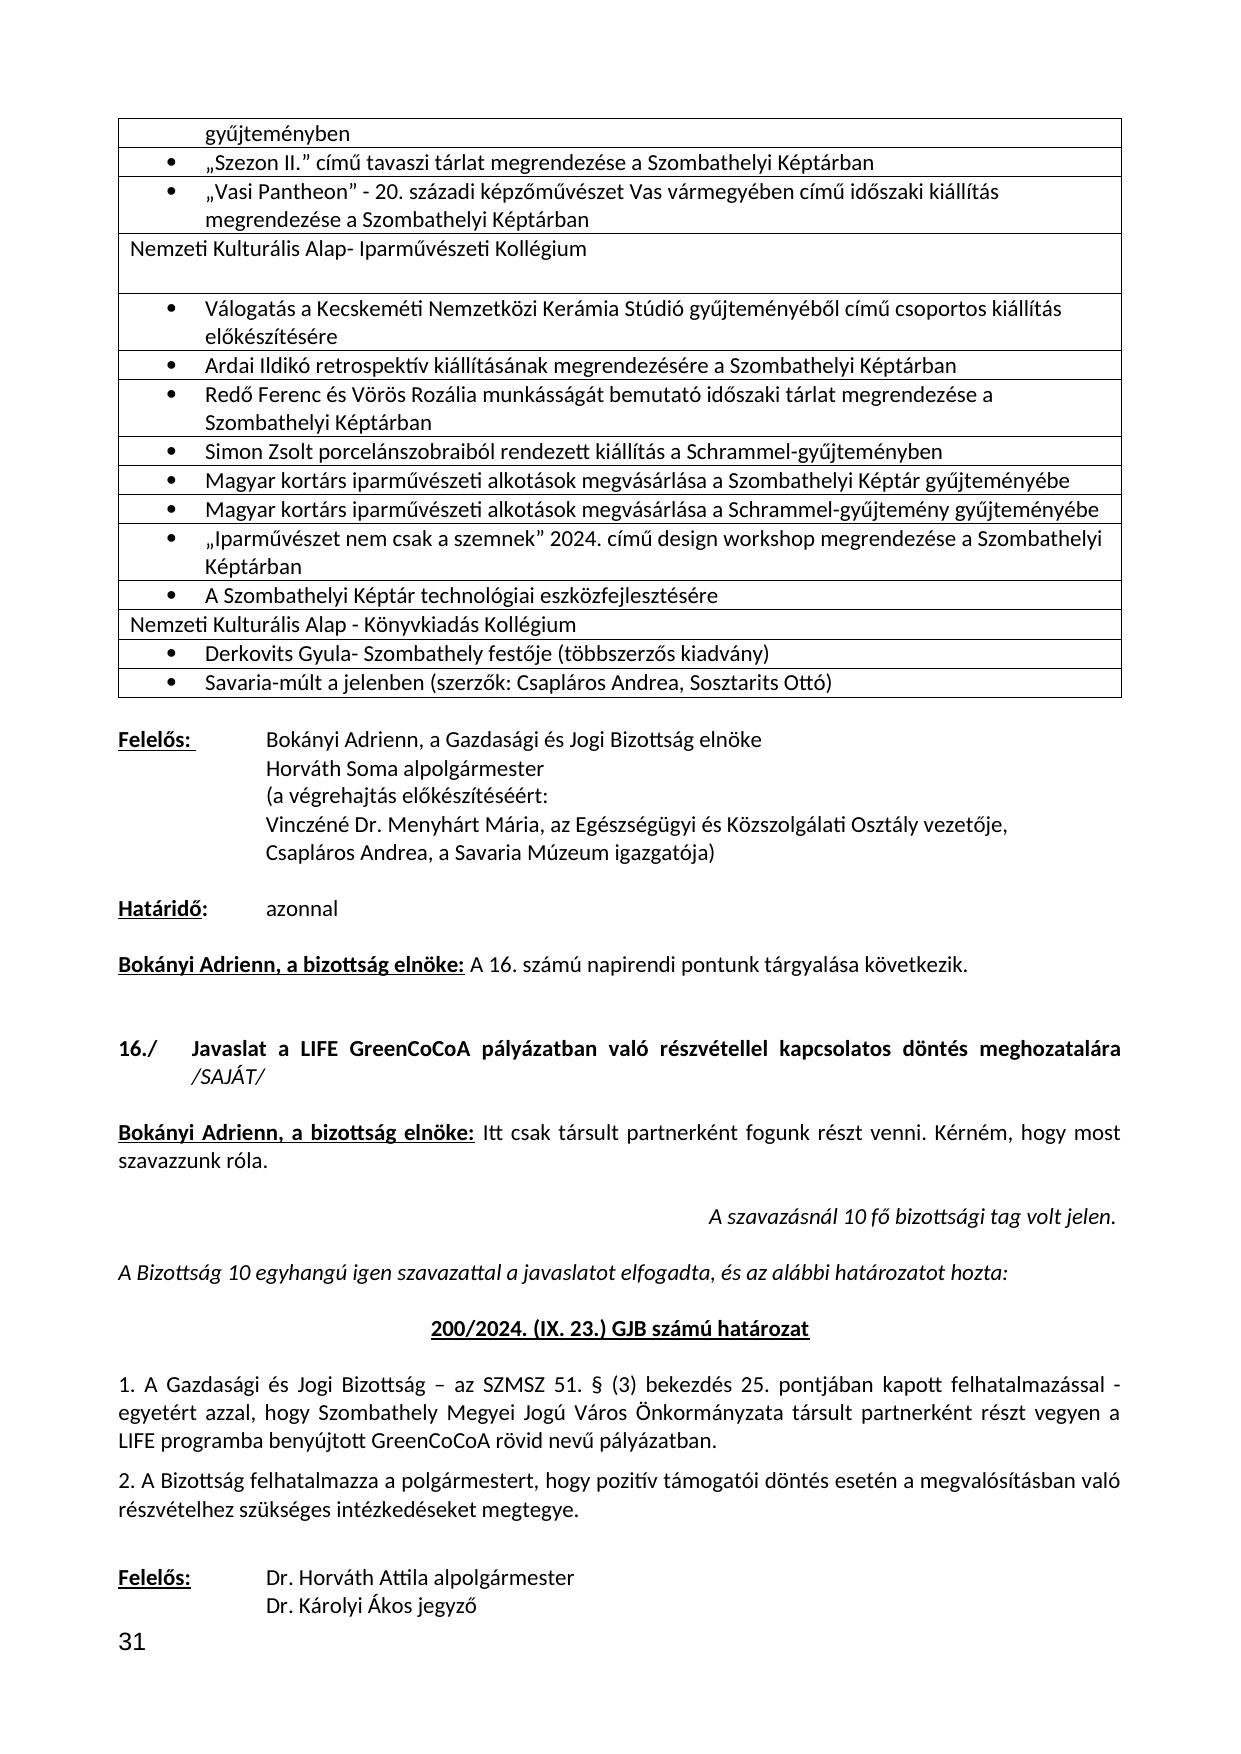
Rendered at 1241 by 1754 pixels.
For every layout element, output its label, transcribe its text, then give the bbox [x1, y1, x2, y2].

text Bokányi Adrienn, a bizottság elnöke: A 16. számú napirendi pontunk tárgyalása következik. [118, 950, 1122, 978]
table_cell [119, 119, 1121, 147]
text Horváth Soma alpolgármester [118, 754, 1122, 782]
table_cell Magyar kortárs iparművészeti alkotások megvásárlása a Schrammel-gyűjtemény gyűjteményébe [119, 495, 1121, 523]
text (a végrehajtás előkészítéséért: [118, 782, 1122, 810]
table_cell Derkovits Gyula- Szombathely festője (többszerzős kiadvány) [119, 640, 1121, 667]
table_cell Nemzeti Kulturális Alap- Iparművészeti Kollégium [119, 234, 1121, 293]
table_cell „Vasi Pantheon” - 20. századi képzőművészet Vas vármegyében című időszaki kiállítás megrendezése a Szombathelyi Képtárban [119, 177, 1121, 233]
table_cell Magyar kortárs iparművészeti alkotások megvásárlása a Szombathelyi Képtár gyűjteményébe [119, 466, 1121, 494]
text Határidő: azonnal [118, 894, 1122, 922]
table_cell „Szezon II.” című tavaszi tárlat megrendezése a Szombathelyi Képtárban [119, 148, 1121, 176]
table_cell Ardai Ildikó retrospektív kiállításának megrendezésére a Szombathelyi Képtárban [119, 351, 1121, 379]
table_cell Redő Ferenc és Vörös Rozália munkásságát bemutató időszaki tárlat megrendezése a Szombathelyi Képtárban [119, 380, 1121, 436]
text 200/2024. (IX. 23.) GJB számú határozat [118, 1314, 1122, 1342]
text Felelős: Bokányi Adrienn, a Gazdasági és Jogi Bizottság elnöke [118, 726, 1122, 754]
text 1. A Gazdasági és Jogi Bizottság – az SZMSZ 51. § (3) bekezdés 25. pontjában kapott felhatalmazással - egyetért azzal, hogy Szombathely Megyei Jogú Város Önkormányzata társult partnerként részt vegyen a LIFE programba benyújtott GreenCoCoA rövid nevű pályázatban. [118, 1370, 1122, 1454]
text Csapláros Andrea, a Savaria Múzeum igazgatója) [134, 838, 1122, 866]
text A Bizottság 10 egyhangú igen szavazattal a javaslatot elfogadta, és az alábbi határozatot hozta: [118, 1258, 1122, 1286]
text Felelős: Dr. Horváth Attila alpolgármester [118, 1563, 1122, 1591]
table_cell Savaria-múlt a jelenben (szerzők: Csapláros Andrea, Sosztarits Ottó) [119, 669, 1121, 697]
text Dr. Károlyi Ákos jegyző [118, 1591, 1122, 1619]
table_cell Simon Zsolt porcelánszobraiból rendezett kiállítás a Schrammel-gyűjteményben [119, 437, 1121, 465]
table_cell Válogatás a Kecskeméti Nemzetközi Kerámia Stúdió gyűjteményéből című csoportos kiállítás előkészítésére [119, 294, 1121, 350]
text A szavazásnál 10 fő bizottsági tag volt jelen. [635, 1202, 1122, 1230]
table_cell „Iparművészet nem csak a szemnek” 2024. című design workshop megrendezése a Szombathelyi Képtárban [119, 524, 1121, 580]
text Vinczéné Dr. Menyhárt Mária, az Egészségügyi és Közszolgálati Osztály vezetője, [134, 810, 1122, 838]
table_cell Nemzeti Kulturális Alap - Könyvkiadás Kollégium [119, 610, 1121, 638]
text 16./ Javaslat a LIFE GreenCoCoA pályázatban való részvétellel kapcsolatos döntés meghozatalára /SAJÁT/ [118, 1034, 1122, 1090]
text Bokányi Adrienn, a bizottság elnöke: Itt csak társult partnerként fogunk részt venni. Kérném, hogy most szavazzunk róla. [118, 1118, 1122, 1174]
text 2. A Bizottság felhatalmazza a polgármestert, hogy pozitív támogatói döntés esetén a megvalósításban való részvételhez szükséges intézkedéseket megtegye. [118, 1467, 1122, 1523]
table_cell A Szombathelyi Képtár technológiai eszközfejlesztésére [119, 581, 1121, 609]
